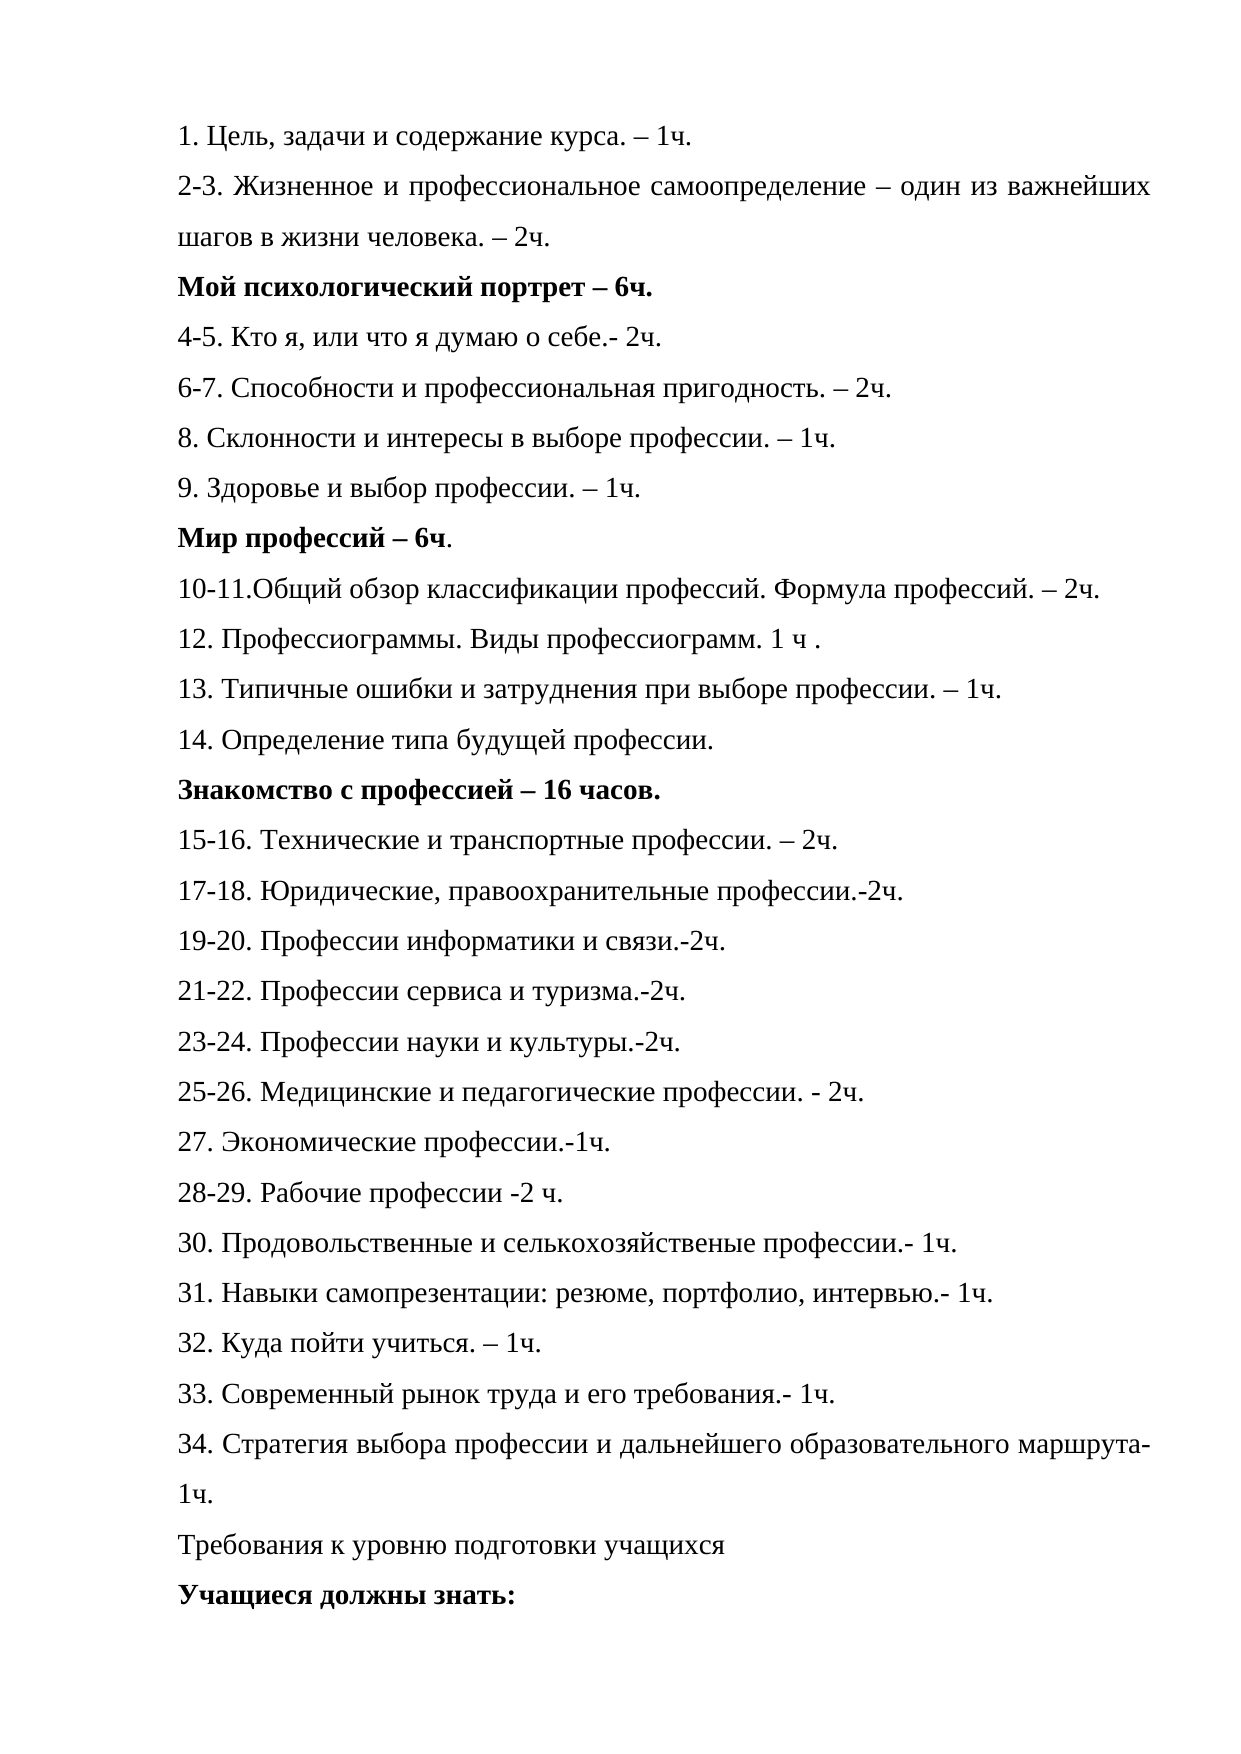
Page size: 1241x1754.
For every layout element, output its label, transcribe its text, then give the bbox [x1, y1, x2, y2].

text Мир профессий – 6ч. [177, 521, 1152, 554]
text 14. Определение типа будущей профессии. [177, 722, 1152, 755]
text Учащиеся должны знать: [177, 1577, 1152, 1611]
text 1. Цель, задачи и содержание курса. – 1ч. [177, 118, 1152, 152]
text 27. Экономические профессии.-1ч. [177, 1124, 1152, 1158]
text 8. Склонности и интересы в выборе профессии. – 1ч. [177, 420, 1152, 453]
text Знакомство с профессией – 16 часов. [177, 772, 1152, 806]
text Мой психологический портрет – 6ч. [177, 269, 1152, 303]
text 15-16. Технические и транспортные профессии. – 2ч. [177, 822, 1152, 856]
text 25-26. Медицинские и педагогические профессии. - 2ч. [177, 1074, 1152, 1108]
text 32. Куда пойти учиться. – 1ч. [177, 1326, 1152, 1359]
text 6-7. Способности и профессиональная пригодность. – 2ч. [177, 370, 1152, 403]
text Требования к уровню подготовки учащихся [177, 1527, 1152, 1560]
text 21-22. Профессии сервиса и туризма.-2ч. [177, 973, 1152, 1007]
text 28-29. Рабочие профессии -2 ч. [177, 1175, 1152, 1208]
text 12. Профессиограммы. Виды профессиограмм. 1 ч . [177, 621, 1152, 655]
text 31. Навыки самопрезентации: резюме, портфолио, интервью.- 1ч. [177, 1275, 1152, 1309]
text 23-24. Профессии науки и культуры.-2ч. [177, 1024, 1152, 1057]
text 30. Продовольственные и селькохозяйственые профессии.- 1ч. [177, 1225, 1152, 1258]
text 10-11.Общий обзор классификации профессий. Формула профессий. – 2ч. [177, 571, 1152, 604]
text 2-3. Жизненное и профессиональное самоопределение – один из важнейших шагов в жизни человека. – 2ч. [177, 168, 1152, 252]
text 17-18. Юридические, правоохранительные профессии.-2ч. [177, 873, 1152, 906]
text 13. Типичные ошибки и затруднения при выборе профессии. – 1ч. [177, 672, 1152, 705]
text 33. Современный рынок труда и его требования.- 1ч. [177, 1376, 1152, 1409]
text 34. Стратегия выбора профессии и дальнейшего образовательного маршрута-1ч. [177, 1426, 1152, 1510]
text 4-5. Кто я, или что я думаю о себе.- 2ч. [177, 319, 1152, 353]
text 19-20. Профессии информатики и связи.-2ч. [177, 923, 1152, 957]
text 9. Здоровье и выбор профессии. – 1ч. [177, 470, 1152, 504]
